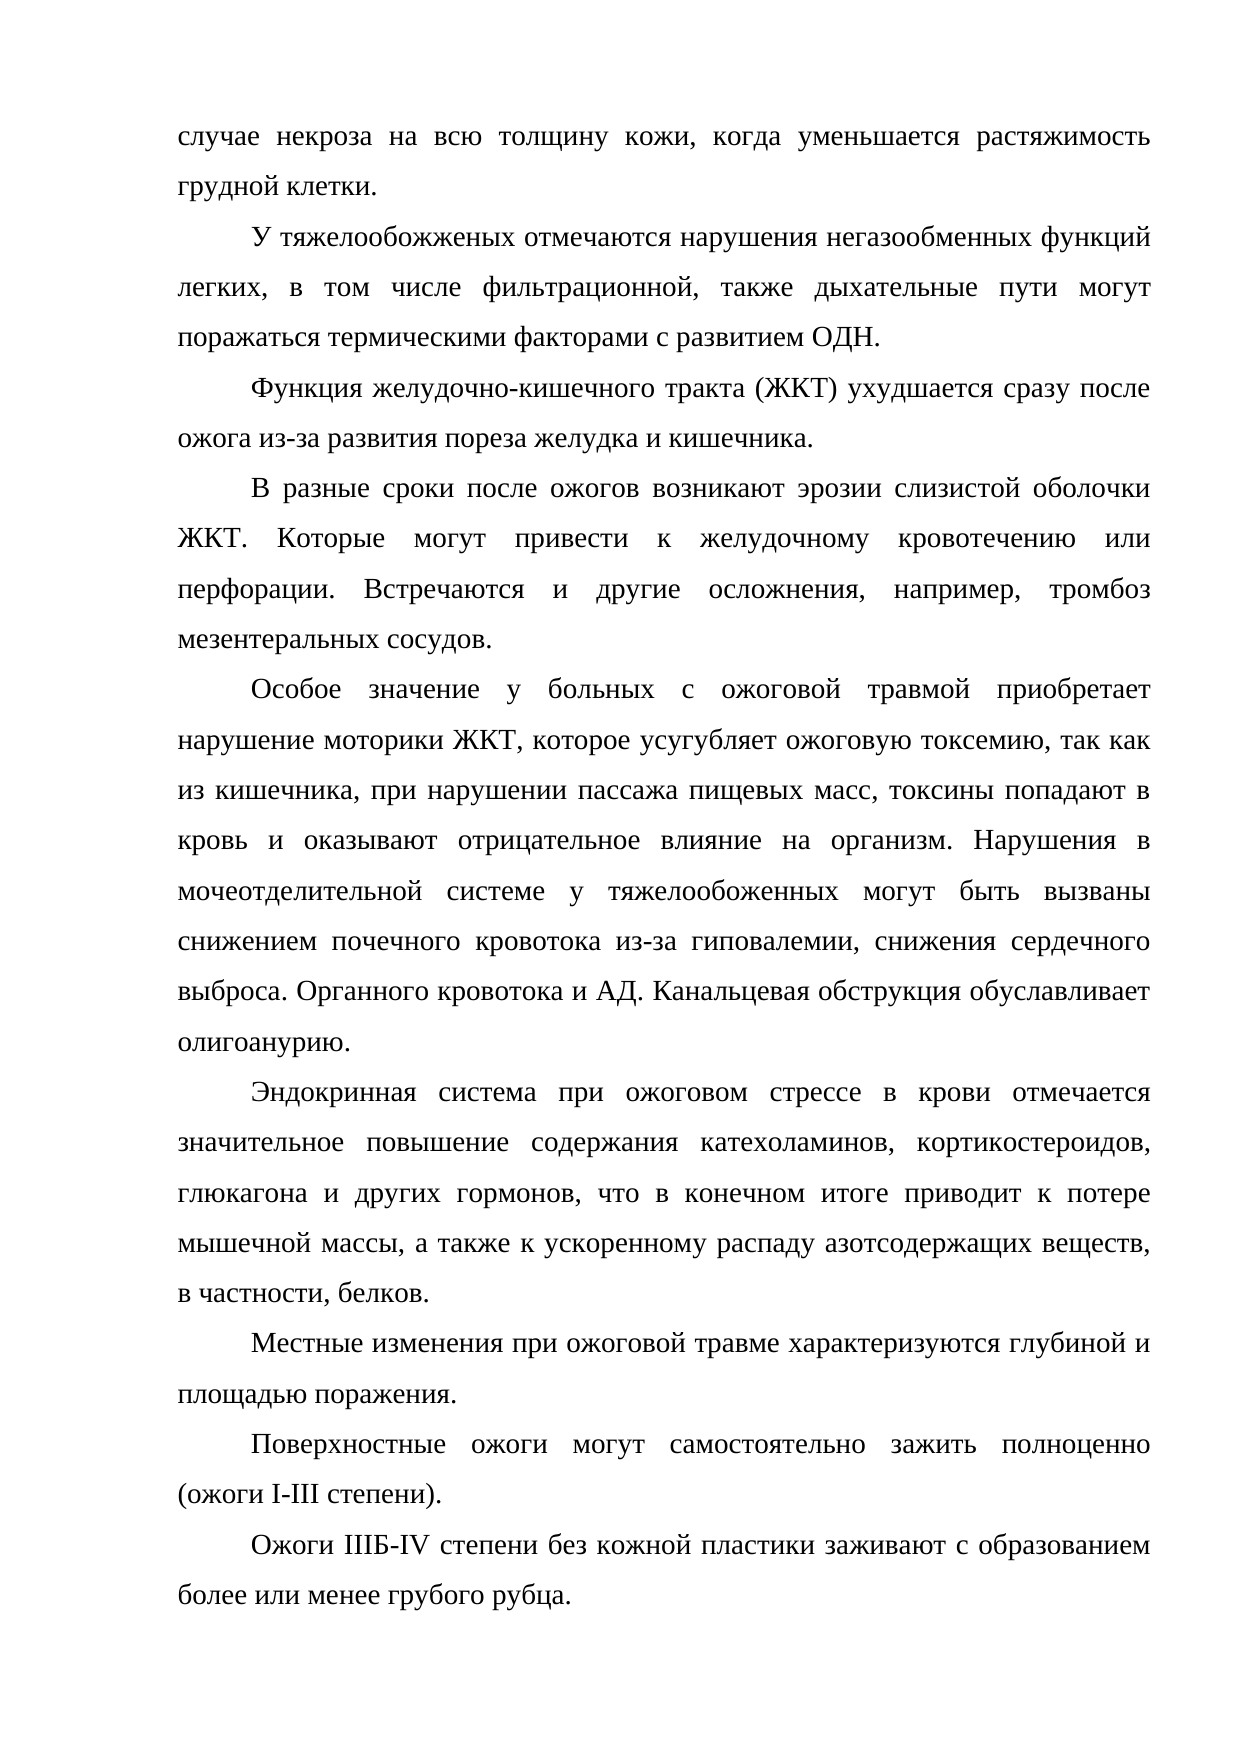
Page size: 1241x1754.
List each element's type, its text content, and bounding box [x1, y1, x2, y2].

text Особое значение у больных с ожоговой травмой приобретает нарушение моторики ЖКТ, которое усугубляет ожоговую токсемию, так как из кишечника, при нарушении пассажа пищевых масс, токсины попадают в кровь и оказывают отрицательное влияние на организм. Нарушения в мочеотделительной системе у тяжелообоженных могут быть вызваны снижением почечного кровотока из-за гиповалемии, снижения сердечного выброса. Органного кровотока и АД. Канальцевая обструкция обуславливает олигоанурию. [177, 672, 1152, 1057]
text Эндокринная система при ожоговом стрессе в крови отмечается значительное повышение содержания катехоламинов, кортикостероидов, глюкагона и других гормонов, что в конечном итоге приводит к потере мышечной массы, а также к ускоренному распаду азотсодержащих веществ, в частности, белков. [177, 1074, 1152, 1309]
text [177, 118, 1152, 202]
text В разные сроки после ожогов возникают эрозии слизистой оболочки ЖКТ. Которые могут привести к желудочному кровотечению или перфорации. Встречаются и другие осложнения, например, тромбоз мезентеральных сосудов. [177, 470, 1152, 655]
text Ожоги IIIБ-IV степени без кожной пластики заживают с образованием более или менее грубого рубца. [177, 1527, 1152, 1611]
text Поверхностные ожоги могут самостоятельно зажить полноценно (ожоги I-III степени). [177, 1426, 1152, 1510]
text Местные изменения при ожоговой травме характеризуются глубиной и площадью поражения. [177, 1326, 1152, 1409]
text Функция желудочно-кишечного тракта (ЖКТ) ухудшается сразу после ожога из-за развития пореза желудка и кишечника. [177, 370, 1152, 453]
text У тяжелообожженых отмечаются нарушения негазообменных функций легких, в том числе фильтрационной, также дыхательные пути могут поражаться термическими факторами с развитием ОДН. [177, 219, 1152, 353]
